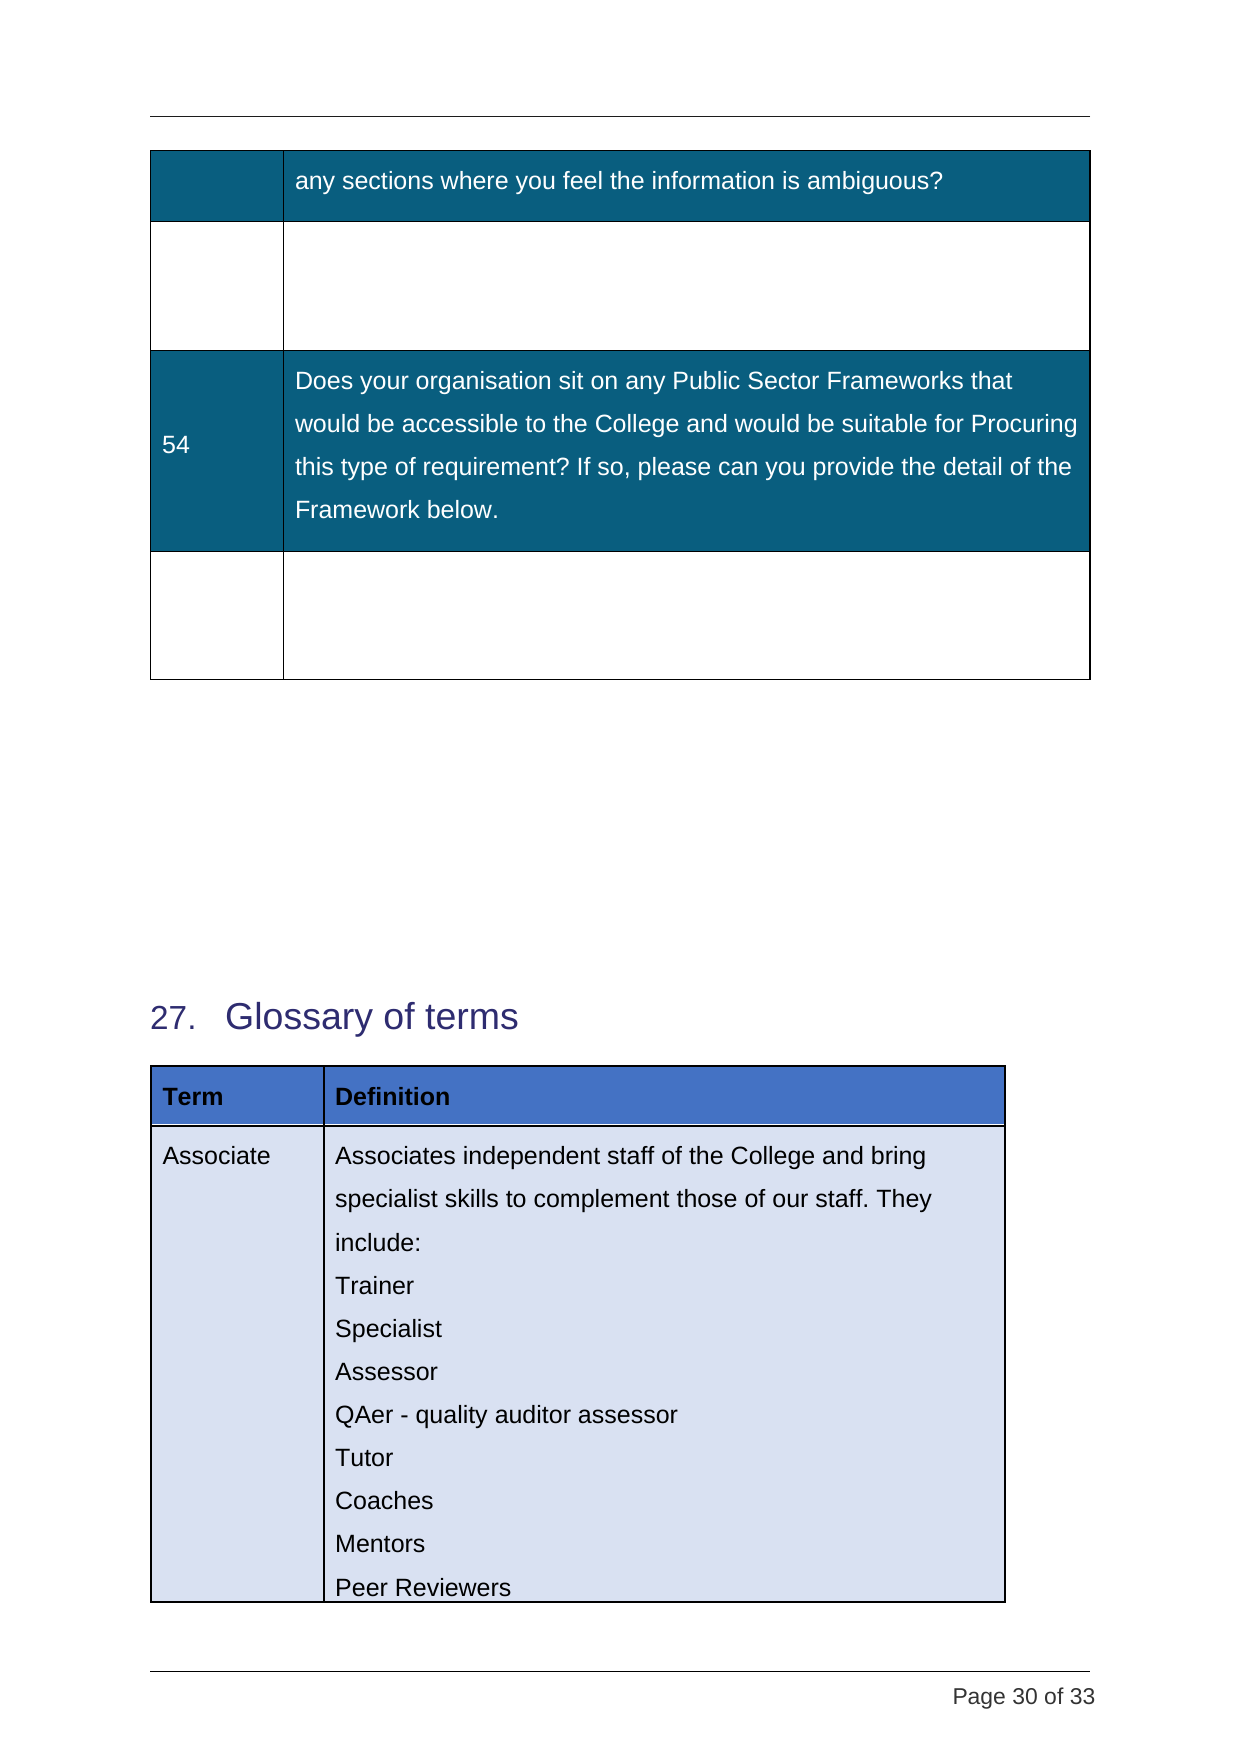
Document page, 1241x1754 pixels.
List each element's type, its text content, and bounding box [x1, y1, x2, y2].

table_cell [284, 552, 1089, 679]
table_header Definition [325, 1067, 1004, 1124]
table_cell 54 [151, 351, 283, 551]
table_cell Does your organisation sit on any Public Sector Frameworks that would be accessible to the College and would be suitable for Procuring this type of requirement? If so, please can you provide the detail of the Framework below. [284, 351, 1089, 551]
table_header Term [152, 1067, 323, 1124]
table_cell [151, 552, 283, 679]
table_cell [325, 1127, 1004, 1601]
table_cell Associate [152, 1127, 323, 1601]
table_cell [284, 151, 1089, 221]
table_cell [284, 222, 1089, 350]
table_cell 53 [151, 151, 283, 221]
table_cell [151, 222, 283, 350]
subtitle Glossary of terms [150, 994, 1090, 1037]
